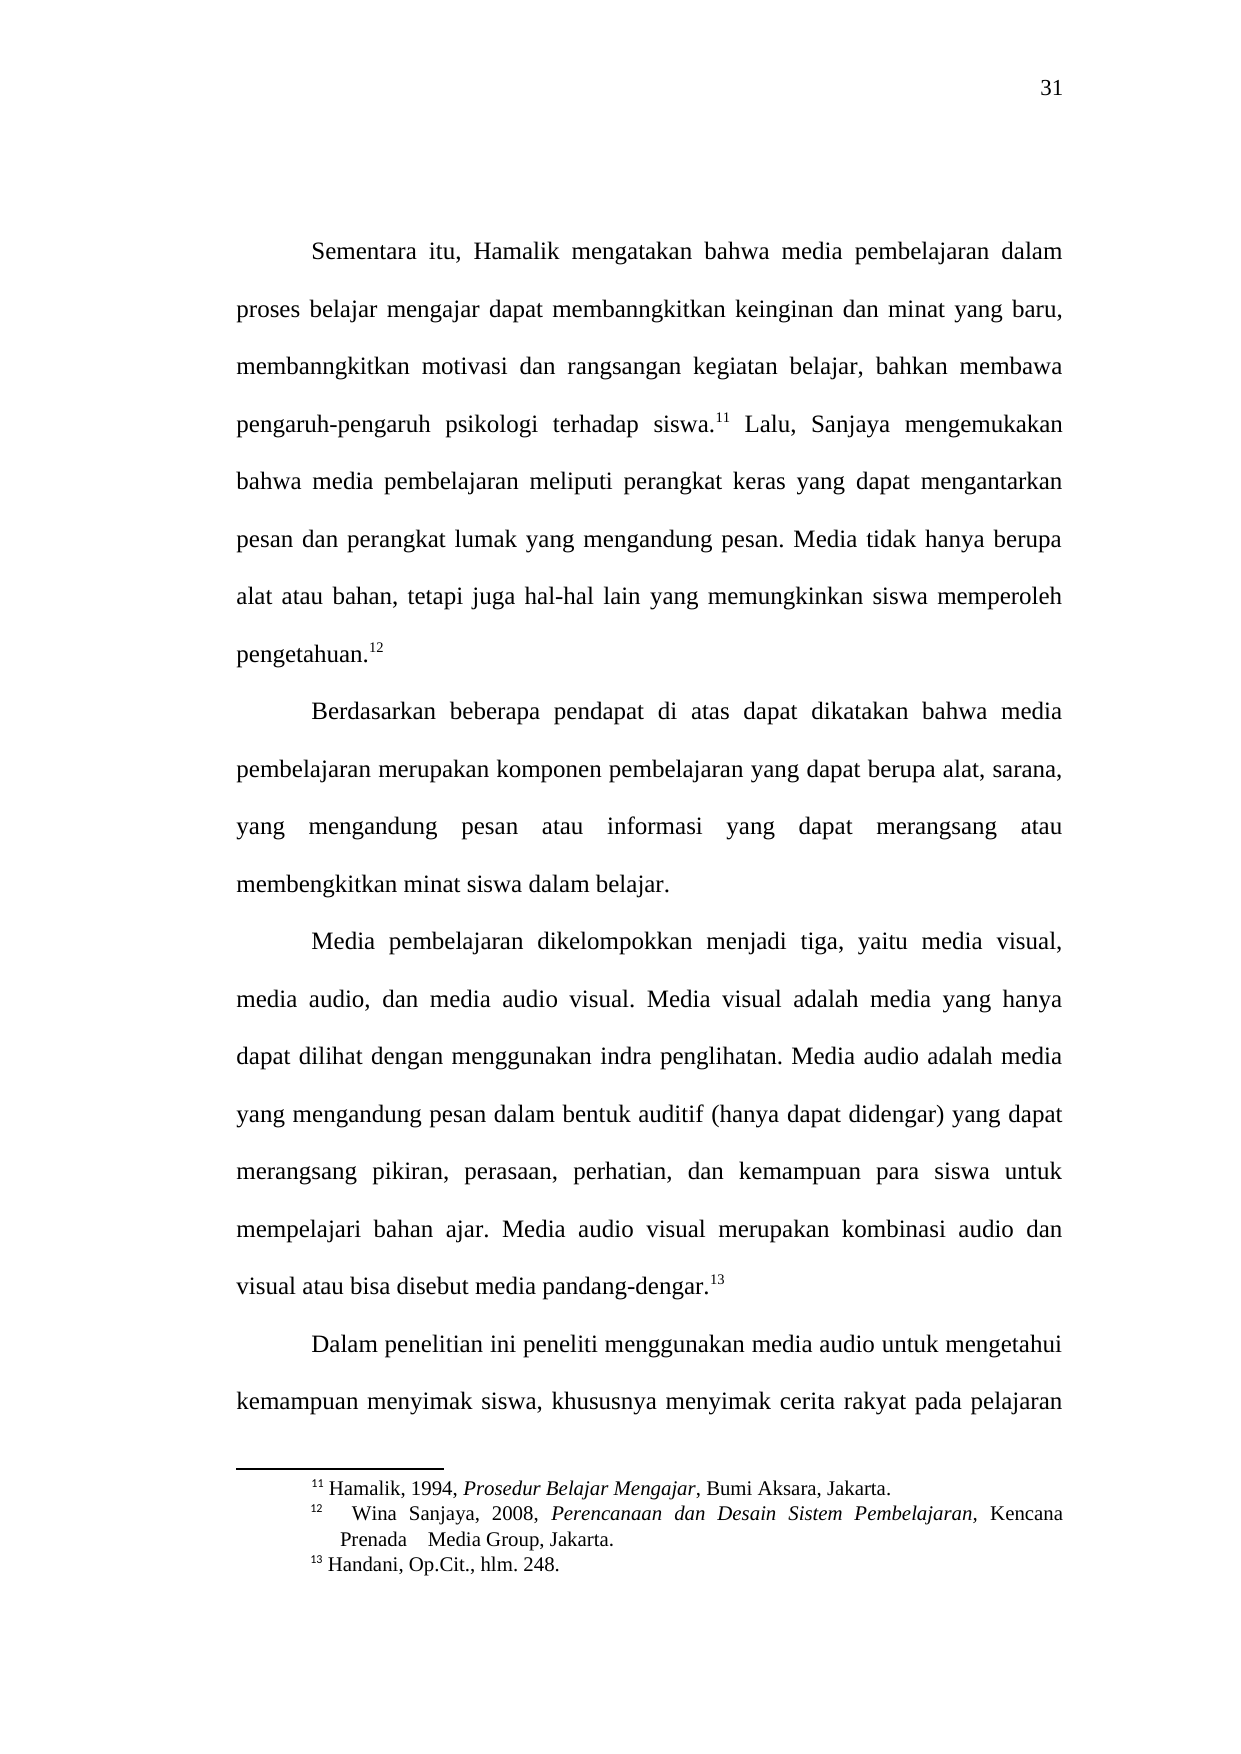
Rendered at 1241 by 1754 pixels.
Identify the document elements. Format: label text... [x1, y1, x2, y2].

list Sementara itu, Hamalik mengatakan bahwa media pembelajaran dalam proses belajar mengajar dapat membanngkitkan keinginan dan minat yang baru, membanngkitkan motivasi dan rangsangan kegiatan belajar, bahkan membawa pengaruh-pengaruh psikologi terhadap siswa. Lalu, Sanjaya mengemukakan bahwa media pembelajaran meliputi perangkat keras yang dapat mengantarkan pesan dan perangkat lumak yang mengandung pesan. Media tidak hanya berupa alat atau bahan, tetapi juga hal-hal lain yang memungkinkan siswa memperoleh pengetahuan. [236, 236, 1063, 667]
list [236, 1329, 1063, 1415]
list Berdasarkan beberapa pendapat di atas dapat dikatakan bahwa media pembelajaran merupakan komponen pembelajaran yang dapat berupa alat, sarana, yang mengandung pesan atau informasi yang dapat merangsang atau membengkitkan minat siswa dalam belajar. [236, 696, 1063, 897]
list Media pembelajaran dikelompokkan menjadi tiga, yaitu media visual, media audio, dan media audio visual. Media visual adalah media yang hanya dapat dilihat dengan menggunakan indra penglihatan. Media audio adalah media yang mengandung pesan dalam bentuk auditif (hanya dapat didengar) yang dapat merangsang pikiran, perasaan, perhatian, dan kemampuan para siswa untuk mempelajari bahan ajar. Media audio visual merupakan kombinasi audio dan visual atau bisa disebut media pandang-dengar. [236, 926, 1063, 1300]
